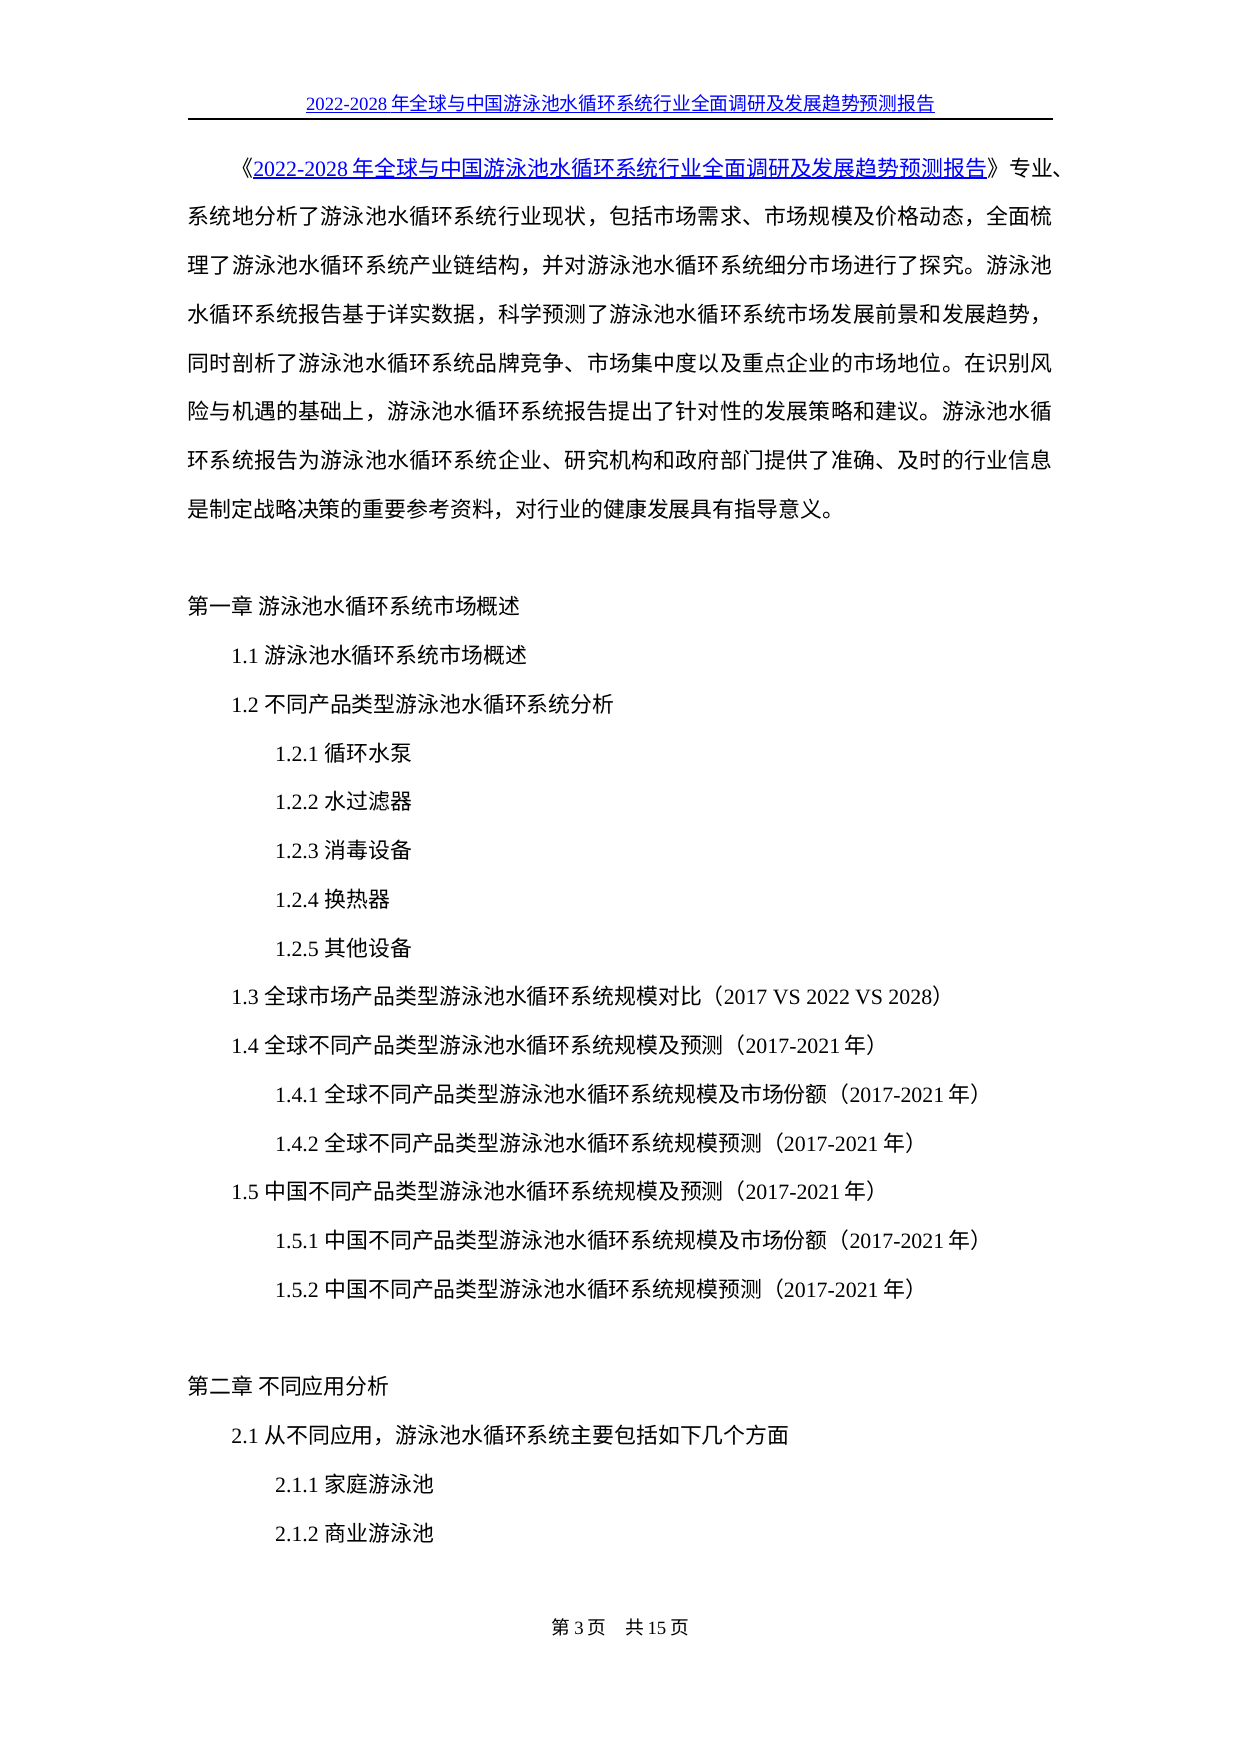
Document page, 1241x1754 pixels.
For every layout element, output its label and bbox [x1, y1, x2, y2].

text [187, 150, 1053, 1548]
